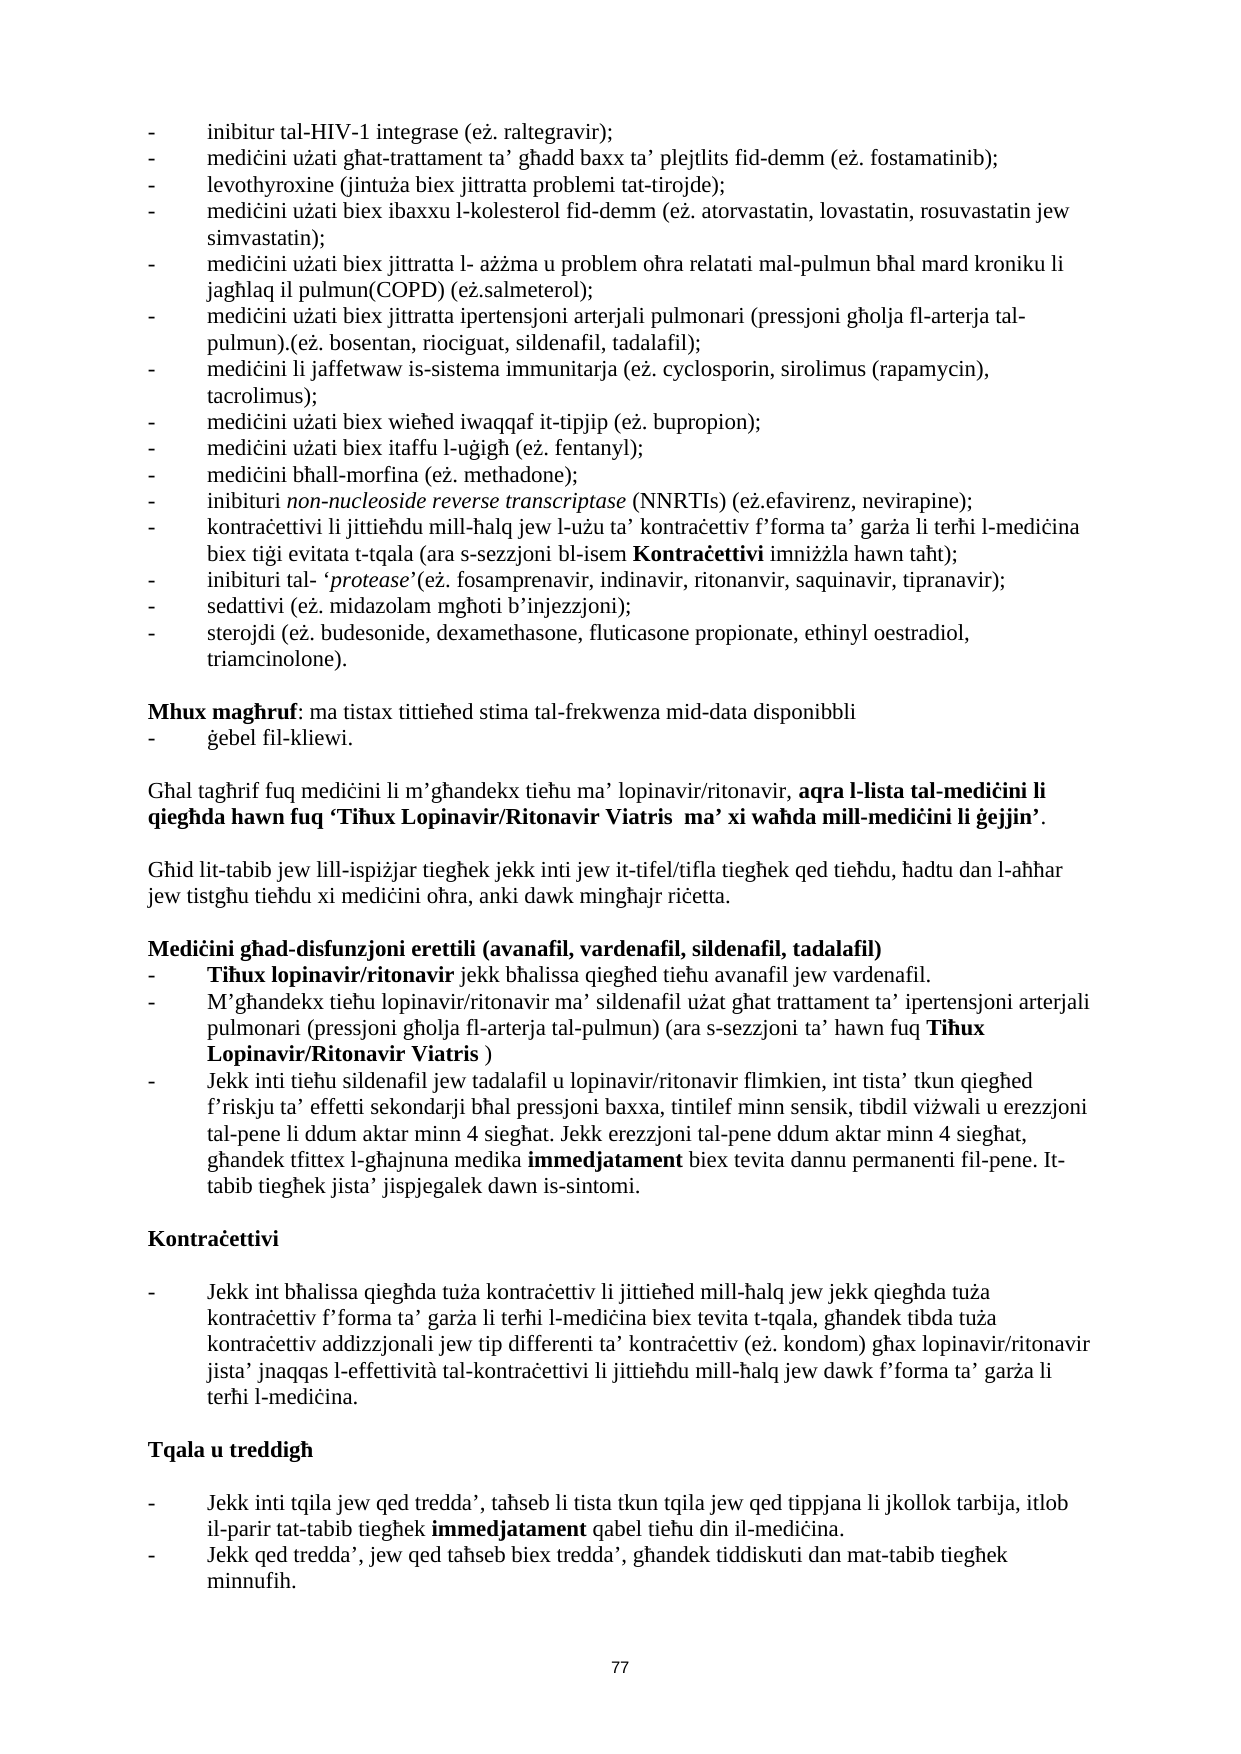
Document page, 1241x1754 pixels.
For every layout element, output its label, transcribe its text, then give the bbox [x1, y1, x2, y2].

list Jekk inti tieħu sildenafil jew tadalafil u lopinavir/ritonavir flimkien, int tista’ tkun qiegħed f’riskju ta’ effetti sekondarji bħal pressjoni baxxa, tintilef minn sensik, tibdil viżwali u erezzjoni tal-pene li ddum aktar minn 4 siegħat. Jekk erezzjoni tal-pene ddum aktar minn 4 siegħat, għandek tfittex l-għajnuna medika immedjatament biex tevita dannu permanenti fil-pene. It-tabib tiegħek jista’ jispjegalek dawn is-sintomi. [148, 1067, 1092, 1199]
list inibitur tal-HIV-1 integrase (eż. raltegravir); [148, 118, 1092, 144]
text Kontraċettivi [148, 1225, 1092, 1251]
list mediċini bħall-morfina (eż. methadone); [148, 461, 1092, 487]
list Tiħux lopinavir/ritonavir jekk bħalissa qiegħed tieħu avanafil jew vardenafil. [148, 961, 1092, 988]
list inibituri tal- ‘protease’(eż. fosamprenavir, indinavir, ritonanvir, saquinavir, tipranavir); [148, 566, 1092, 592]
text Mediċini għad-disfunzjoni erettili (avanafil, vardenafil, sildenafil, tadalafil) [148, 935, 1092, 961]
text - ġebel fil-kliewi. [148, 724, 1092, 751]
list Tqala u treddigħ [148, 1436, 1092, 1462]
list mediċini użati għat-trattament ta’ għadd baxx ta’ plejtlits fid-demm (eż. fostamatinib); [148, 144, 1092, 171]
text Għid lit-tabib jew lill-ispiżjar tiegħek jekk inti jew it-tifel/tifla tiegħek qed tieħdu, ħadtu dan l-aħħar jew tistgħu tieħdu xi mediċini oħra, anki dawk mingħajr riċetta. [148, 856, 1092, 909]
list mediċini użati biex ibaxxu l-kolesterol fid-demm (eż. atorvastatin, lovastatin, rosuvastatin jew simvastatin); [148, 197, 1092, 250]
list Jekk inti tqila jew qed tredda’, taħseb li tista tkun tqila jew qed tippjana li jkollok tarbija, itlob il-parir tat-tabib tiegħek immedjatament qabel tieħu din il-mediċina. [148, 1488, 1092, 1541]
list mediċini użati biex itaffu l-uġigħ (eż. fentanyl); [148, 434, 1092, 461]
list mediċini użati biex jittratta l- ażżma u problem oħra relatati mal-pulmun bħal mard kroniku li jagħlaq il pulmun(COPD) (eż.salmeterol); [148, 250, 1092, 303]
text Mhux magħruf: ma tistax tittieħed stima tal-frekwenza mid-data disponibbli [148, 698, 1092, 724]
list Jekk qed tredda’, jew qed taħseb biex tredda’, għandek tiddiskuti dan mat-tabib tiegħek minnufih. [148, 1541, 1092, 1594]
list sedattivi (eż. midazolam mgħoti b’injezzjoni); [148, 592, 1092, 619]
text Għal tagħrif fuq mediċini li m’għandekx tieħu ma’ lopinavir/ritonavir, aqra l-lista tal-mediċini li qiegħda hawn fuq ‘Tiħux Lopinavir/Ritonavir Viatris ma’ xi waħda mill-mediċini li ġejjin’. [148, 777, 1092, 830]
list mediċini użati biex wieħed iwaqqaf it-tipjip (eż. bupropion); [148, 408, 1092, 434]
list inibituri non-nucleoside reverse transcriptase (NNRTIs) (eż.efavirenz, nevirapine); [148, 487, 1092, 513]
list kontraċettivi li jittieħdu mill-ħalq jew l-użu ta’ kontraċettiv f’forma ta’ garża li terħi l-mediċina biex tiġi evitata t-tqala (ara s-sezzjoni bl-isem Kontraċettivi imniżżla hawn taħt); [148, 513, 1092, 566]
list sterojdi (eż. budesonide, dexamethasone, fluticasone propionate, ethinyl oestradiol, triamcinolone). [148, 619, 1092, 672]
list mediċini li jaffetwaw is-sistema immunitarja (eż. cyclosporin, sirolimus (rapamycin), tacrolimus); [148, 355, 1092, 408]
list M’għandekx tieħu lopinavir/ritonavir ma’ sildenafil użat għat trattament ta’ ipertensjoni arterjali pulmonari (pressjoni għolja fl-arterja tal-pulmun) (ara s-sezzjoni ta’ hawn fuq Tiħux Lopinavir/Ritonavir Viatris ) [148, 988, 1092, 1067]
list mediċini użati biex jittratta ipertensjoni arterjali pulmonari (pressjoni għolja fl-arterja tal-pulmun).(eż. bosentan, riociguat, sildenafil, tadalafil); [148, 303, 1092, 355]
list levothyroxine (jintuża biex jittratta problemi tat-tirojde); [148, 171, 1092, 197]
list Jekk int bħalissa qiegħda tuża kontraċettiv li jittieħed mill-ħalq jew jekk qiegħda tuża kontraċettiv f’forma ta’ garża li terħi l-mediċina biex tevita t-tqala, għandek tibda tuża kontraċettiv addizzjonali jew tip differenti ta’ kontraċettiv (eż. kondom) għax lopinavir/ritonavir jista’ jnaqqas l-effettività tal-kontraċettivi li jittieħdu mill-ħalq jew dawk f’forma ta’ garża li terħi l-mediċina. [148, 1278, 1092, 1409]
